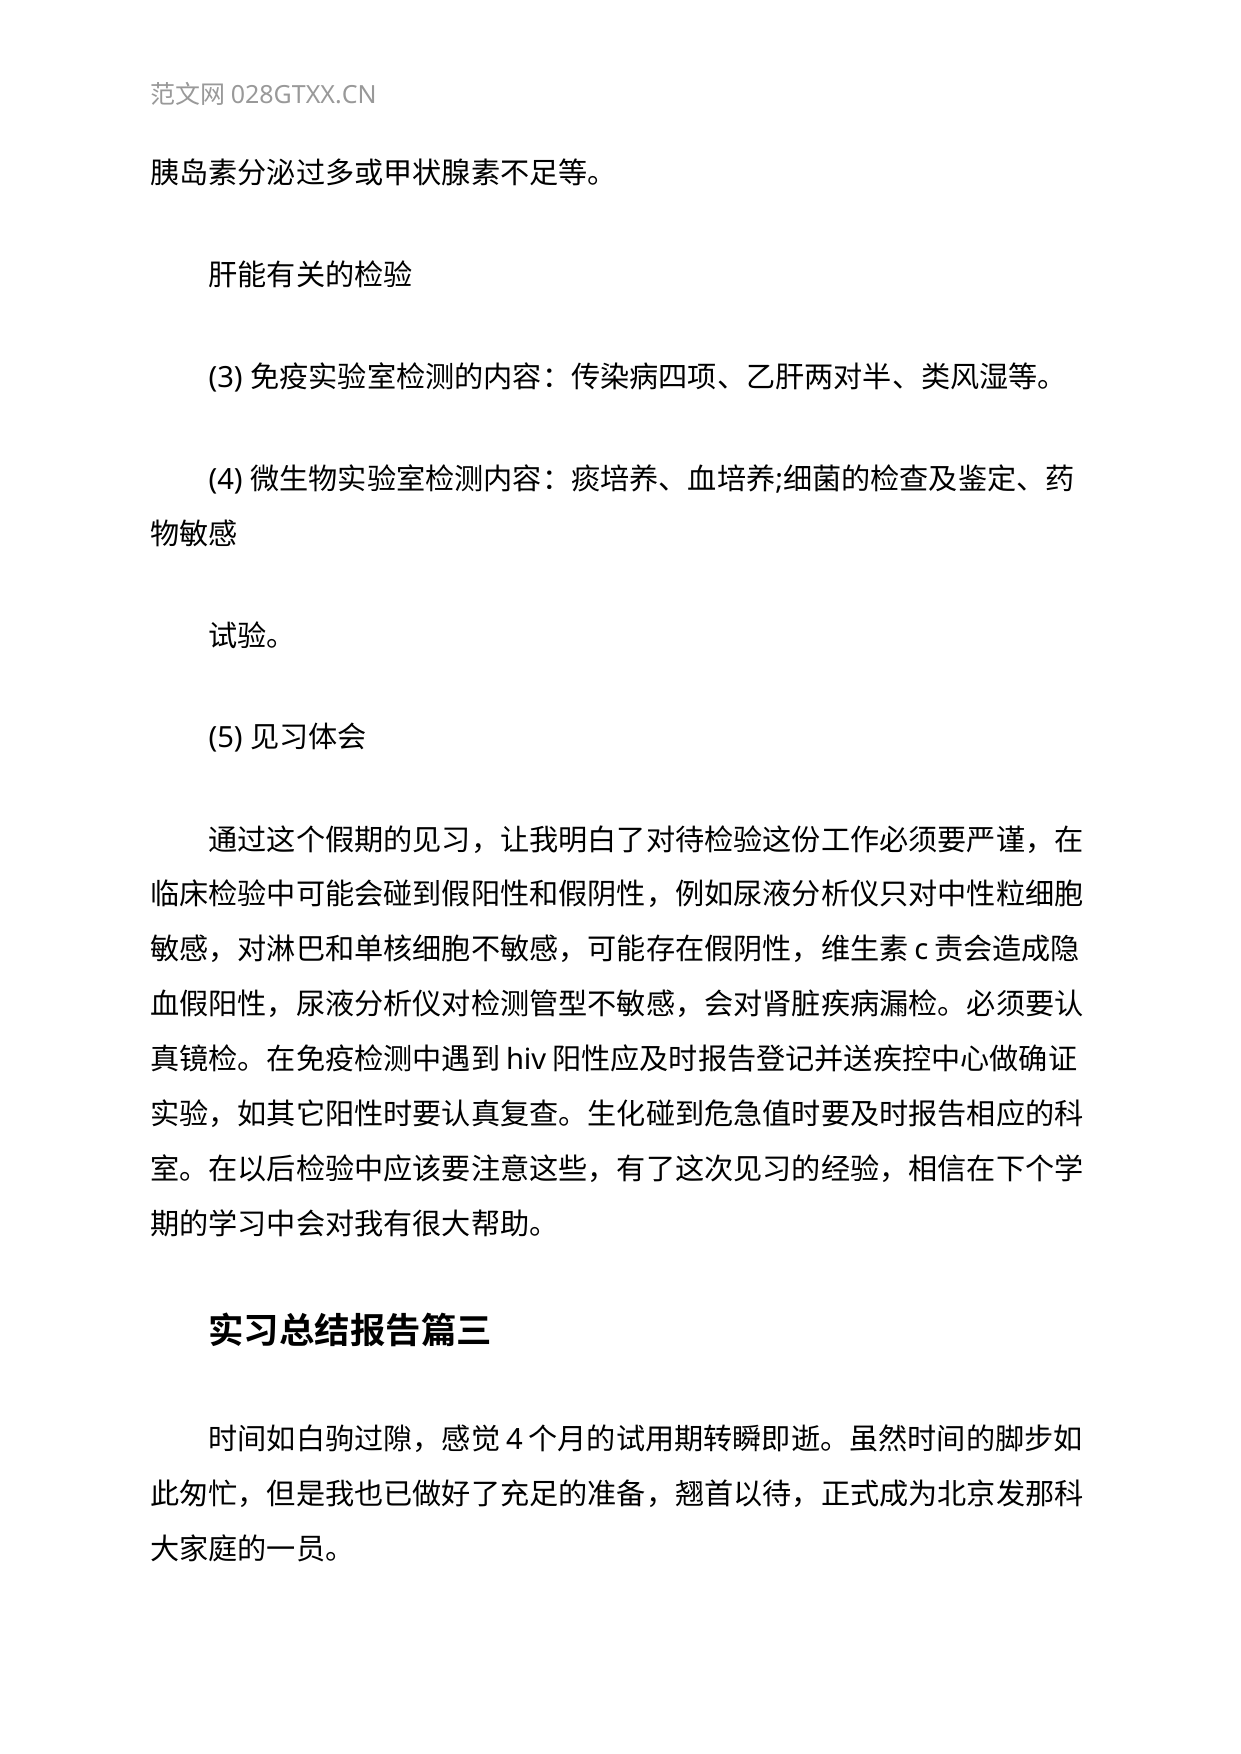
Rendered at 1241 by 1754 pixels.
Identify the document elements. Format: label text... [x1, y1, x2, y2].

text (4) 微生物实验室检测内容：痰培养、血培养;细菌的检查及鉴定、药物敏感 [150, 456, 1090, 553]
text 肝能有关的检验 [150, 252, 1090, 294]
text (3) 免疫实验室检测的内容：传染病四项、乙肝两对半、类风湿等。 [150, 353, 1090, 396]
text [150, 150, 1090, 192]
text 试验。 [150, 612, 1090, 654]
text 实习总结报告篇三 [150, 1302, 1090, 1353]
text 时间如白驹过隙，感觉4个月的试用期转瞬即逝。虽然时间的脚步如此匆忙，但是我也已做好了充足的准备，翘首以待，正式成为北京发那科大家庭的一员。 [150, 1416, 1090, 1568]
text (5) 见习体会 [150, 714, 1090, 756]
text 通过这个假期的见习，让我明白了对待检验这份工作必须要严谨，在临床检验中可能会碰到假阳性和假阴性，例如尿液分析仪只对中性粒细胞敏感，对淋巴和单核细胞不敏感，可能存在假阴性，维生素c责会造成隐血假阳性，尿液分析仪对检测管型不敏感，会对肾脏疾病漏检。必须要认真镜检。在免疫检测中遇到hiv阳性应及时报告登记并送疾控中心做确证实验，如其它阳性时要认真复查。生化碰到危急值时要及时报告相应的科室。在以后检验中应该要注意这些，有了这次见习的经验，相信在下个学期的学习中会对我有很大帮助。 [150, 816, 1090, 1243]
